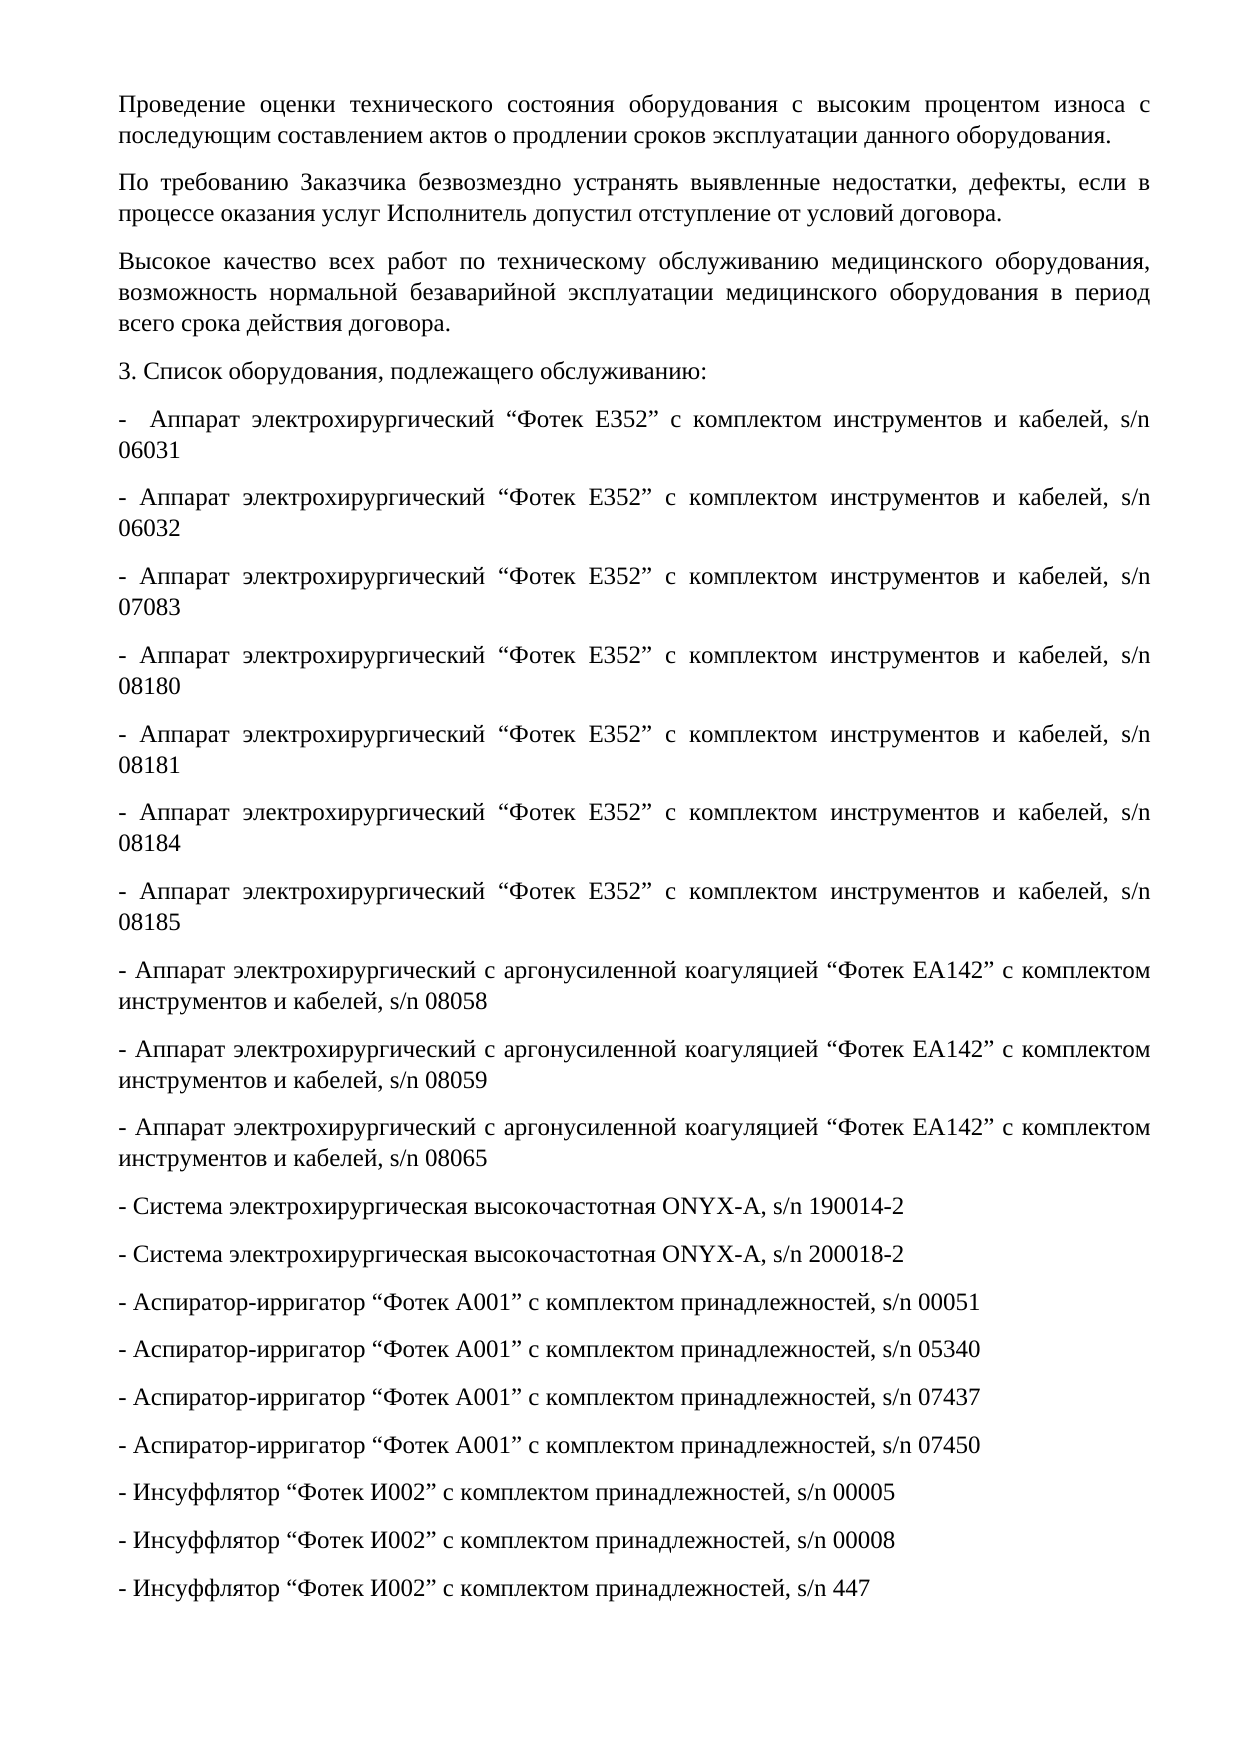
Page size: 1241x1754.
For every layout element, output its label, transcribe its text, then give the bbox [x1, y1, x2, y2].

text По требованию Заказчика безвозмездно устранять выявленные недостатки, дефекты, если в процессе оказания услуг Исполнитель допустил отступление от условий договора. [118, 167, 1152, 227]
text - Аппарат электрохирургический “Фотек Е352” с комплектом инструментов и кабелей, s/n 08180 [118, 640, 1152, 700]
text - Система электрохирургическая высокочастотная ONYX-A, s/n 190014-2 [118, 1191, 1152, 1220]
text Проведение оценки технического состояния оборудования с высоким процентом износа с последующим составлением актов о продлении сроков эксплуатации данного оборудования. [118, 89, 1152, 148]
text - Инсуффлятор “Фотек И002” с комплектом принадлежностей, s/n 00008 [118, 1525, 1152, 1554]
text - Аппарат электрохирургический “Фотек Е352” с комплектом инструментов и кабелей, s/n 06032 [118, 482, 1152, 542]
text - Аспиратор-ирригатор “Фотек А001” с комплектом принадлежностей, s/n 07450 [118, 1430, 1152, 1458]
text - Аспиратор-ирригатор “Фотек А001” с комплектом принадлежностей, s/n 07437 [118, 1382, 1152, 1411]
text - Аппарат электрохирургический с аргонусиленной коагуляцией “Фотек ЕА142” с комплектом инструментов и кабелей, s/n 08059 [118, 1034, 1152, 1093]
text - Аспиратор-ирригатор “Фотек А001” с комплектом принадлежностей, s/n 05340 [118, 1334, 1152, 1363]
text - Аппарат электрохирургический “Фотек Е352” с комплектом инструментов и кабелей, s/n 08184 [118, 797, 1152, 857]
text - Аппарат электрохирургический с аргонусиленной коагуляцией “Фотек ЕА142” с комплектом инструментов и кабелей, s/n 08065 [118, 1112, 1152, 1172]
text - Аппарат электрохирургический “Фотек Е352” с комплектом инструментов и кабелей, s/n 08185 [118, 876, 1152, 936]
text - Инсуффлятор “Фотек И002” с комплектом принадлежностей, s/n 447 [118, 1573, 1152, 1602]
text - Инсуффлятор “Фотек И002” с комплектом принадлежностей, s/n 00005 [118, 1477, 1152, 1506]
text - Аппарат электрохирургический “Фотек Е352” с комплектом инструментов и кабелей, s/n 06031 [118, 404, 1152, 463]
text - Система электрохирургическая высокочастотная ONYX-A, s/n 200018-2 [118, 1239, 1152, 1268]
text 3. Список оборудования, подлежащего обслуживанию: [118, 356, 1152, 385]
text - Аспиратор-ирригатор “Фотек А001” с комплектом принадлежностей, s/n 00051 [118, 1287, 1152, 1315]
text Высокое качество всех работ по техническому обслуживанию медицинского оборудования, возможность нормальной безаварийной эксплуатации медицинского оборудования в период всего срока действия договора. [118, 246, 1152, 337]
text - Аппарат электрохирургический “Фотек Е352” с комплектом инструментов и кабелей, s/n 08181 [118, 719, 1152, 778]
text - Аппарат электрохирургический с аргонусиленной коагуляцией “Фотек ЕА142” с комплектом инструментов и кабелей, s/n 08058 [118, 955, 1152, 1015]
text - Аппарат электрохирургический “Фотек Е352” с комплектом инструментов и кабелей, s/n 07083 [118, 561, 1152, 621]
